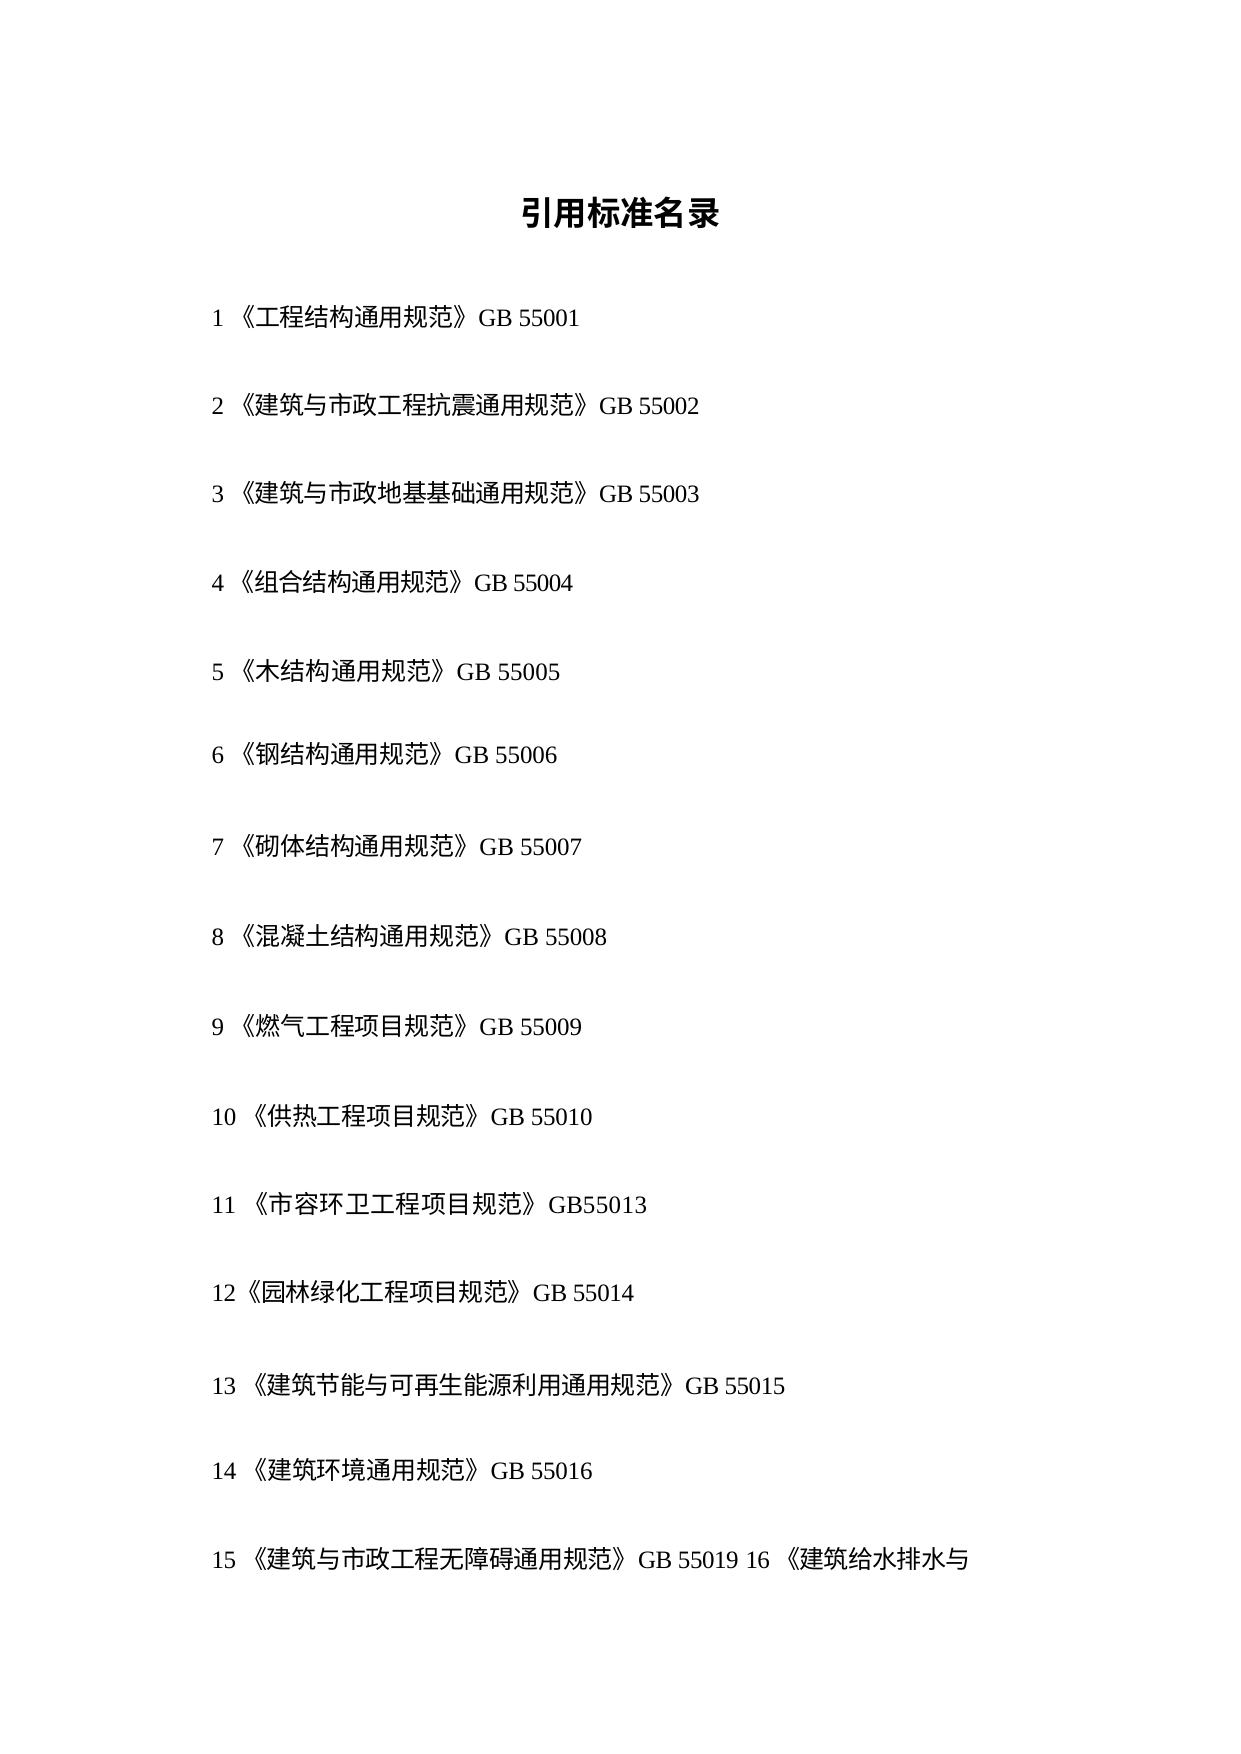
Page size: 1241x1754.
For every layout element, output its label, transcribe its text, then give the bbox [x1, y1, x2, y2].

text 13 《建筑节能与可再生能源利用通用规范》GB 55015 [211, 1351, 1053, 1416]
text 11 《市容环卫工程项目规范》GB55013 [211, 1170, 886, 1235]
subtitle 引用标准名录 [187, 178, 1053, 243]
text 2 《建筑与市政工程抗震通用规范》GB 55002 [211, 371, 938, 436]
text 10 《供热工程项目规范》GB 55010 [211, 1082, 1053, 1147]
text 8 《混凝土结构通用规范》GB 55008 [211, 902, 853, 967]
text 5 《木结构通用规范》GB 55005 [211, 637, 831, 702]
text 12《园林绿化工程项目规范》GB 55014 [211, 1258, 886, 1323]
text 3 《建筑与市政地基基础通用规范》GB 55003 [211, 459, 938, 524]
text 14 《建筑环境通用规范》GB 55016 [211, 1436, 1053, 1501]
text 6 《钢结构通用规范》GB 55006 [211, 720, 1053, 785]
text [211, 1525, 970, 1590]
text 7 《砌体结构通用规范》GB 55007 [211, 812, 1053, 877]
text 9 《燃气工程项目规范》GB 55009 [211, 992, 853, 1057]
text 1 《工程结构通用规范》GB 55001 [211, 283, 1053, 348]
text 4 《组合结构通用规范》GB 55004 [211, 548, 831, 613]
